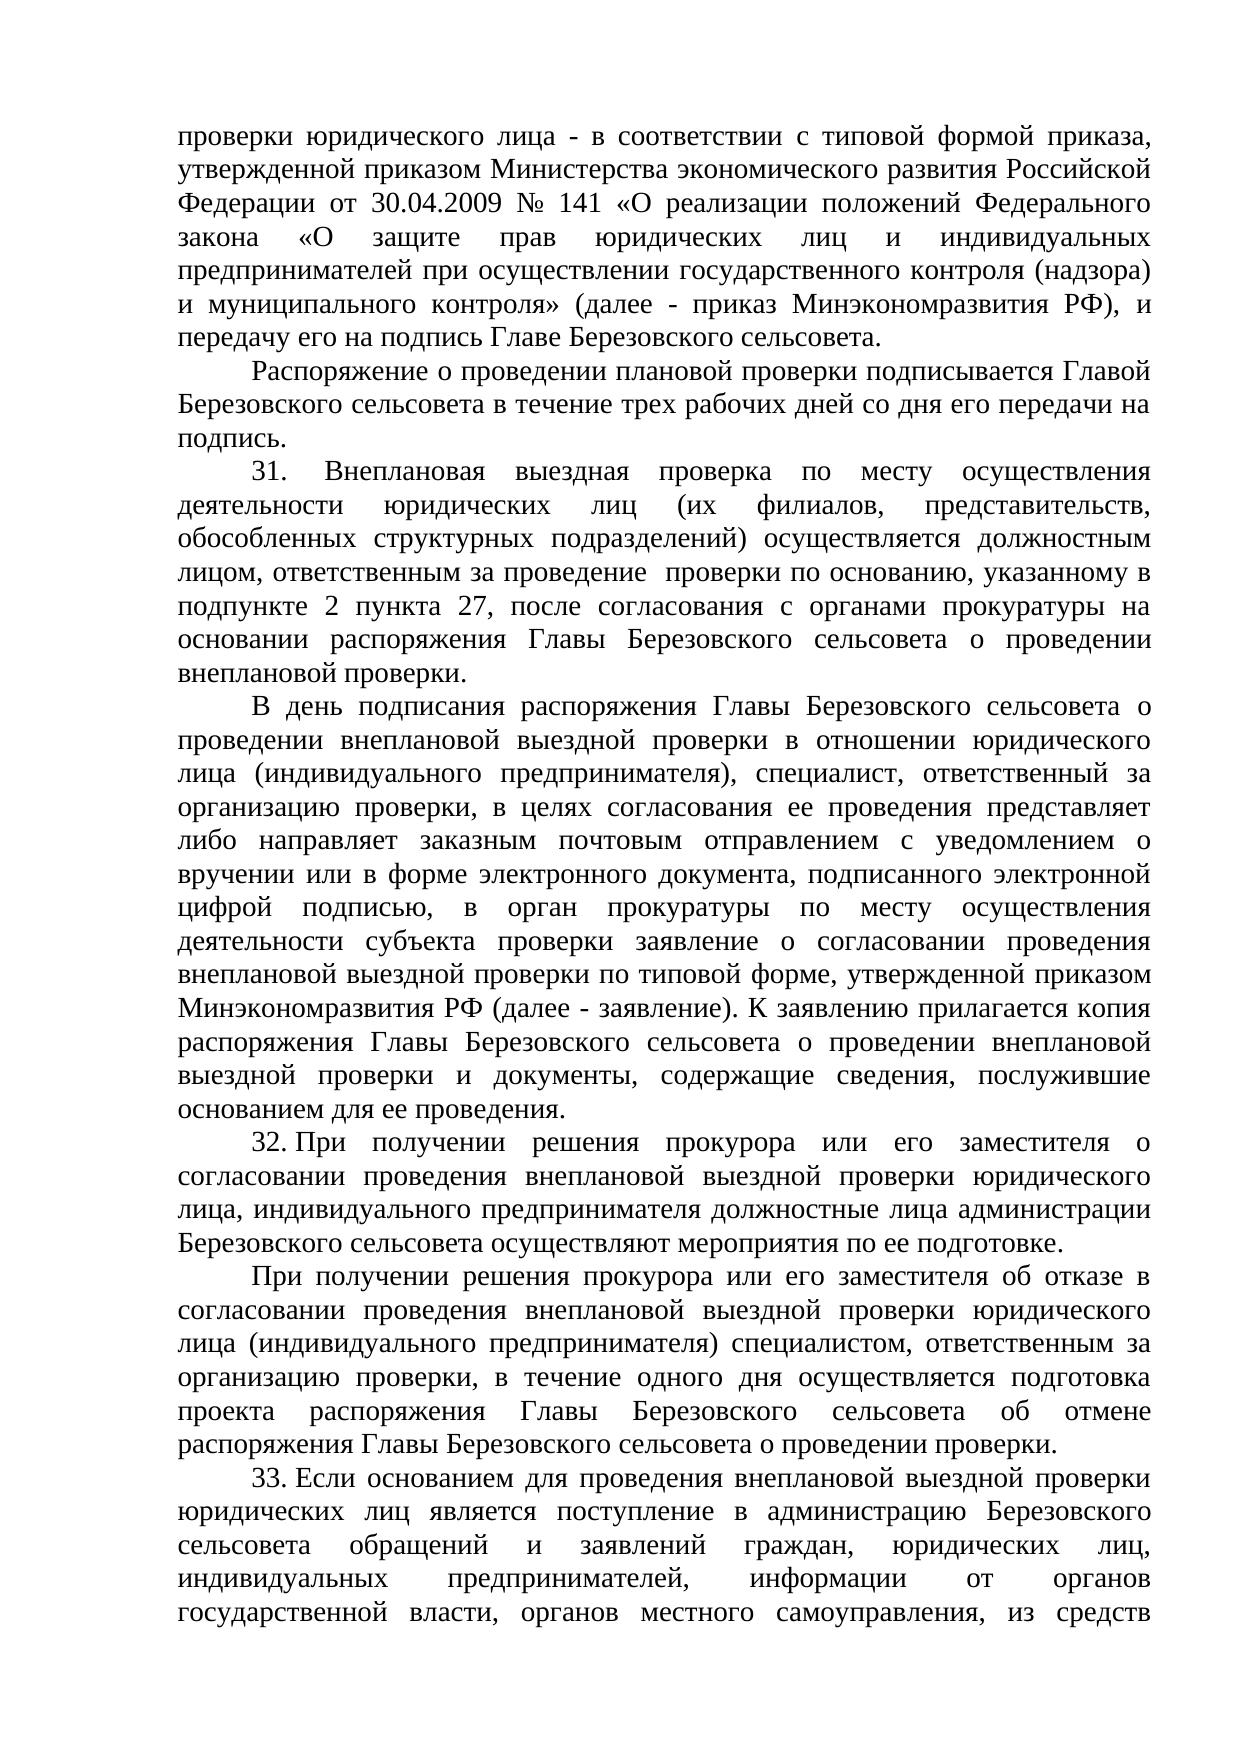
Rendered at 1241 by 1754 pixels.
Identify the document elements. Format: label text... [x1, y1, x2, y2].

text Распоряжение о проведении плановой проверки подписывается Главой Березовского сельсовета в течение трех рабочих дней со дня его передачи на подпись. [177, 353, 1152, 453]
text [177, 1460, 1152, 1627]
text При получении решения прокурора или его заместителя об отказе в согласовании проведения внеплановой выездной проверки юридического лица (индивидуального предпринимателя) специалистом, ответственным за организацию проверки, в течение одного дня осуществляется подготовка проекта распоряжения Главы Березовского сельсовета об отмене распоряжения Главы Березовского сельсовета о проведении проверки. [177, 1258, 1152, 1460]
text 32. При получении решения прокурора или его заместителя о согласовании проведения внеплановой выездной проверки юридического лица, индивидуального предпринимателя должностные лица администрации Березовского сельсовета осуществляют мероприятия по ее подготовке. [177, 1124, 1152, 1258]
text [177, 118, 1152, 353]
text В день подписания распоряжения Главы Березовского сельсовета о проведении внеплановой выездной проверки в отношении юридического лица (индивидуального предпринимателя), специалист, ответственный за организацию проверки, в целях согласования ее проведения представляет либо направляет заказным почтовым отправлением с уведомлением о вручении или в форме электронного документа, подписанного электронной цифрой подписью, в орган прокуратуры по месту осуществления деятельности субъекта проверки заявление о согласовании проведения внеплановой выездной проверки по типовой форме, утвержденной приказом Минэкономразвития РФ (далее - заявление). К заявлению прилагается копия распоряжения Главы Березовского сельсовета о проведении внеплановой выездной проверки и документы, содержащие сведения, послужившие основанием для ее проведения. [177, 688, 1152, 1124]
text 31. Внеплановая выездная проверка по месту осуществления деятельности юридических лиц (их филиалов, представительств, обособленных структурных подразделений) осуществляется должностным лицом, ответственным за проведение проверки по основанию, указанному в подпункте 2 пункта 27, после согласования с органами прокуратуры на основании распоряжения Главы Березовского сельсовета о проведении внеплановой проверки. [177, 453, 1152, 688]
